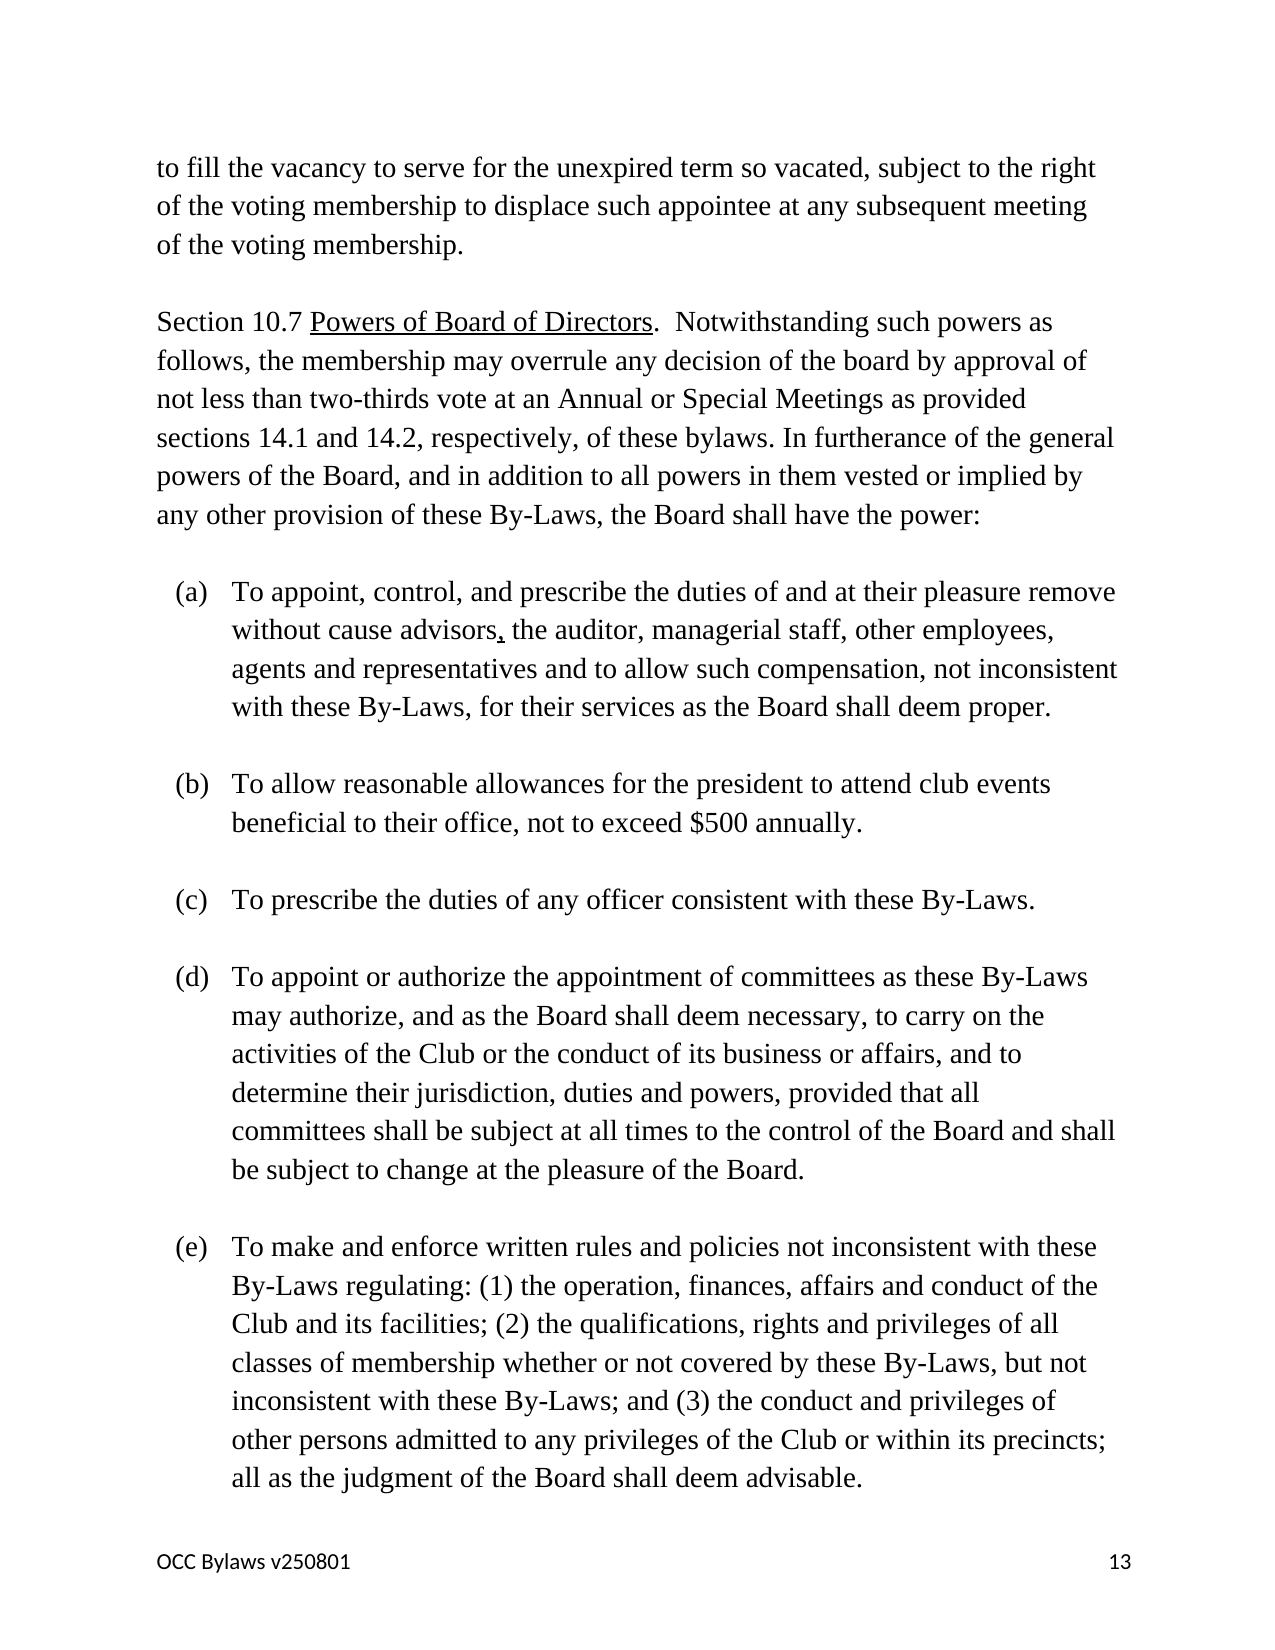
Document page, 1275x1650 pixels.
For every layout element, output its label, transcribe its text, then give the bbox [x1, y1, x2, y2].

text (d) To appoint or authorize the appointment of committees as these By-Laws may authorize, and as the Board shall deem necessary, to carry on the activities of the Club or the conduct of its business or affairs, and to determine their jurisdiction, duties and powers, provided that all committees shall be subject at all times to the control of the Board and shall be subject to change at the pleasure of the Board. [175, 959, 1118, 1186]
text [156, 150, 1118, 261]
text (a) To appoint, control, and prescribe the duties of and at their pleasure remove without cause advisors, the auditor, managerial staff, other employees, agents and representatives and to allow such compensation, not inconsistent with these By-Laws, for their services as the Board shall deem proper. [175, 574, 1118, 723]
text (c) To prescribe the duties of any officer consistent with these By-Laws. [175, 882, 1118, 916]
text (b) To allow reasonable allowances for the president to attend club events beneficial to their office, not to exceed $500 annually. [175, 767, 1118, 839]
text Section 10.7 Powers of Board of Directors. Notwithstanding such powers as follows, the membership may overrule any decision of the board by approval of not less than two-thirds vote at an Annual or Special Meetings as provided sections 14.1 and 14.2, respectively, of these bylaws. In furtherance of the general powers of the Board, and in addition to all powers in them vested or implied by any other provision of these By-Laws, the Board shall have the power: [156, 304, 1118, 530]
text (e) To make and enforce written rules and policies not inconsistent with these By-Laws regulating: (1) the operation, finances, affairs and conduct of the Club and its facilities; (2) the qualifications, rights and privileges of all classes of membership whether or not covered by these By-Laws, but not inconsistent with these By-Laws; and (3) the conduct and privileges of other persons admitted to any privileges of the Club or within its precincts; all as the judgment of the Board shall deem advisable. [175, 1229, 1118, 1494]
